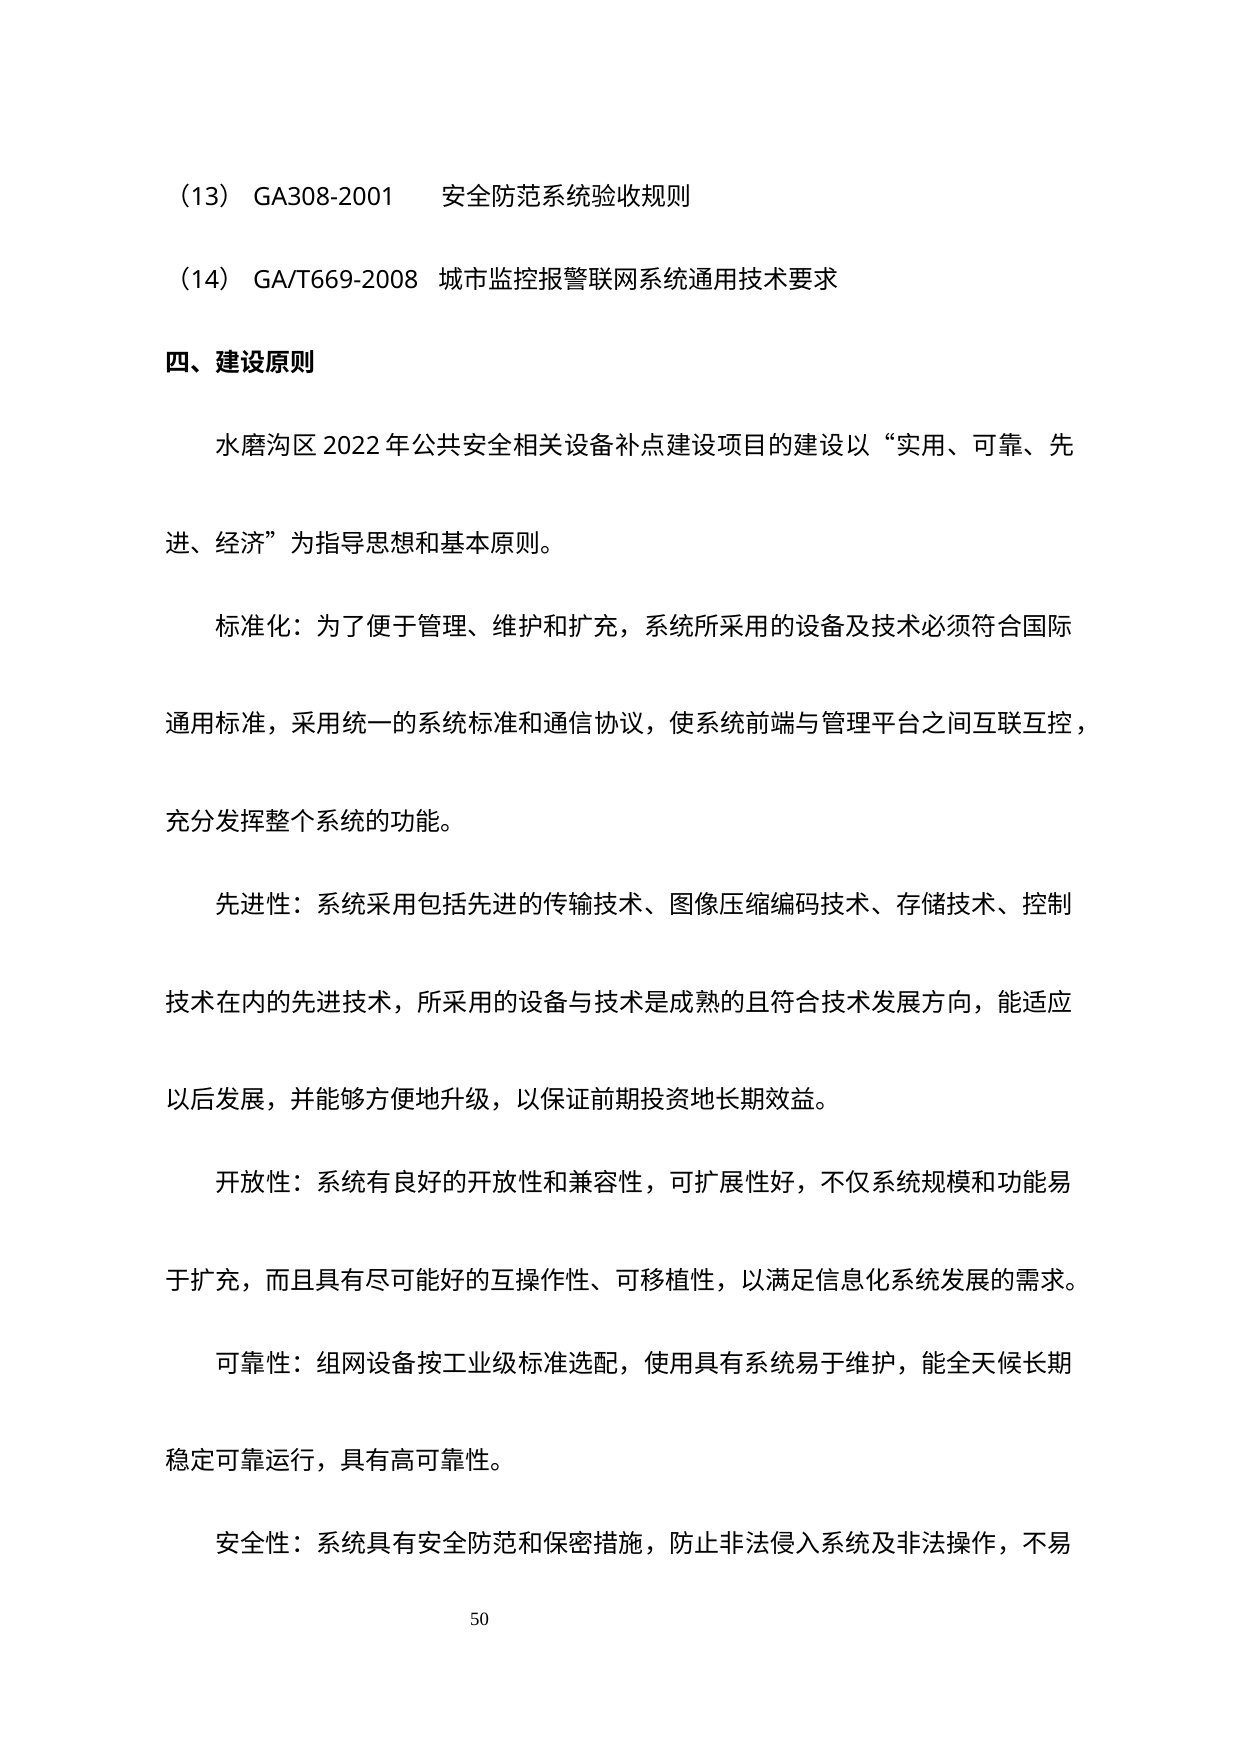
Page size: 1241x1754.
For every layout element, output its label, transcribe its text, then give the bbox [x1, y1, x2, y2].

text 开放性：系统有良好的开放性和兼容性，可扩展性好，不仅系统规模和功能易于扩充，而且具有尽可能好的互操作性、可移植性，以满足信息化系统发展的需求。 [165, 1148, 1075, 1311]
text 先进性：系统采用包括先进的传输技术、图像压缩编码技术、存储技术、控制技术在内的先进技术，所采用的设备与技术是成熟的且符合技术发展方向，能适应以后发展，并能够方便地升级，以保证前期投资地长期效益。 [165, 870, 1075, 1130]
text 标准化：为了便于管理、维护和扩充，系统所采用的设备及技术必须符合国际通用标准，采用统一的系统标准和通信协议，使系统前端与管理平台之间互联互控，充分发挥整个系统的功能。 [165, 592, 1075, 852]
subtitle 四、建设原则 [165, 328, 1075, 393]
text 水磨沟区2022年公共安全相关设备补点建设项目的建设以“实用、可靠、先进、经济”为指导思想和基本原则。 [165, 411, 1075, 574]
list GA308-2001 安全防范系统验收规则 [165, 162, 1075, 227]
list GA/T669-2008 城市监控报警联网系统通用技术要求 [165, 245, 1075, 310]
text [165, 1509, 1075, 1574]
text 可靠性：组网设备按工业级标准选配，使用具有系统易于维护，能全天候长期稳定可靠运行，具有高可靠性。 [165, 1329, 1075, 1491]
